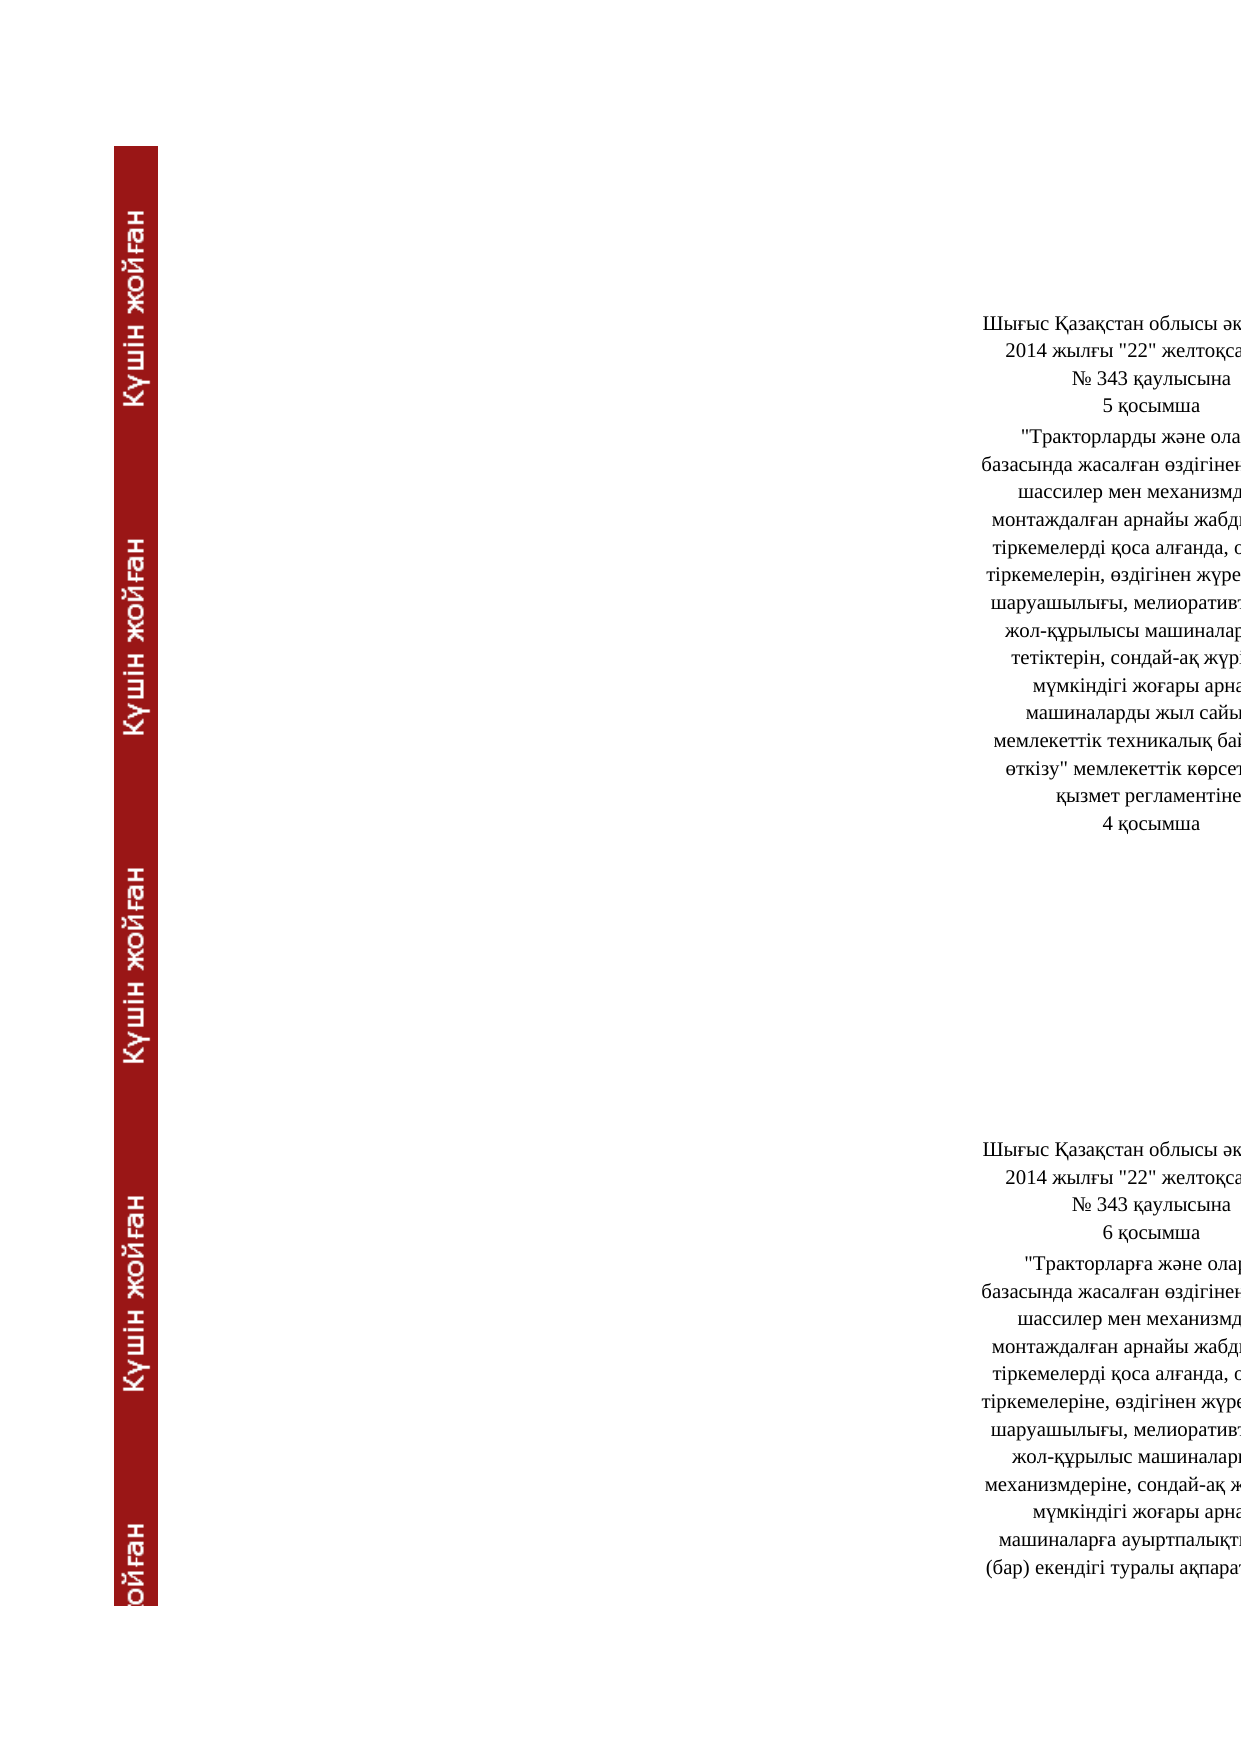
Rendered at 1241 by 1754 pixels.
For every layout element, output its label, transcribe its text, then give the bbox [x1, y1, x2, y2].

table_header Шығыс Қазақстан облысы әкімдігінің 2014 жылғы "22" желтоқсандағы № 343 қаулысына 6 қосымша [912, 1136, 1240, 1249]
table_header [101, 309, 912, 423]
table_header [101, 1136, 912, 1249]
table_cell [101, 423, 912, 840]
table_cell [101, 1249, 912, 1580]
picture [114, 1580, 158, 1606]
picture [114, 146, 158, 309]
table_header Шығыс Қазақстан облысы әкімдігінің 2014 жылғы "22" желтоқсандағы № 343 қаулысына 5 қосымша [912, 309, 1240, 423]
table_cell "Тракторларды және олардың базасында жасалған өздігінен жүретін шассилер мен механизмдерді, монтаждалған арнайы жабдығы бар тіркемелерді қоса алғанда, олардың тіркемелерін, өздігінен жүретін ауыл шаруашылығы, мелиоративтік және жол-құрылысы машиналары мен тетіктерін, сондай-ақ жүріп өту мүмкіндігі жоғары арнайы машиналарды жыл сайынғы мемлекеттік техникалық байқаудан өткізу" мемлекеттiк көрсетілетін қызмет регламентiне 4 қосымша [912, 423, 1240, 840]
picture [114, 840, 158, 1136]
